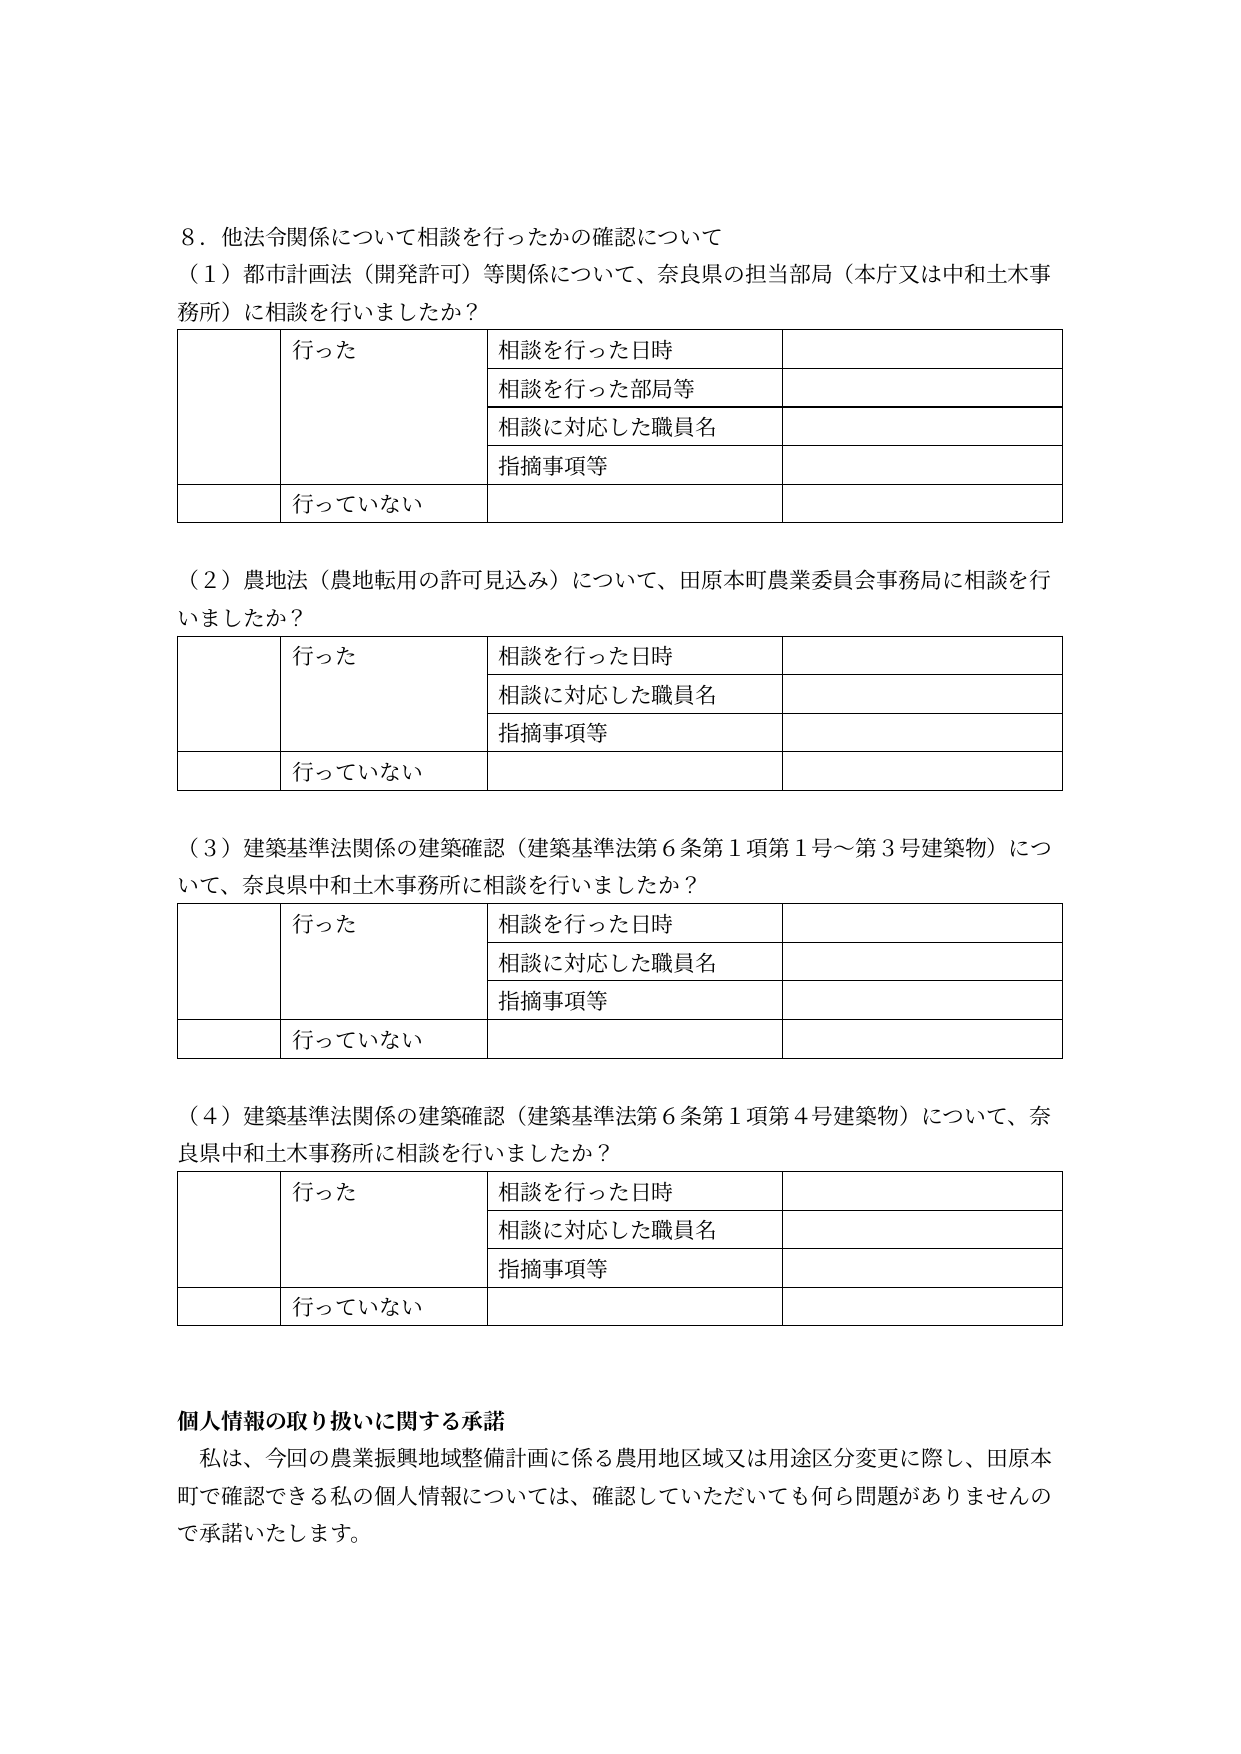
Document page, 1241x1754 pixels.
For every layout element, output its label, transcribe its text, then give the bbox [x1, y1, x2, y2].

table_header 行った [281, 637, 487, 751]
table_cell [783, 446, 1062, 483]
table_header 相談を行った日時 [488, 1172, 782, 1209]
table_cell 指摘事項等 [488, 714, 782, 751]
table_cell [783, 714, 1062, 751]
table_header [783, 330, 1062, 368]
table_header 行った [281, 1172, 487, 1287]
table_header 相談を行った日時 [488, 637, 782, 674]
table_header [178, 1172, 280, 1287]
table_cell 相談を行った部局等 [488, 369, 782, 406]
table_header [783, 904, 1062, 942]
table_cell 指摘事項等 [488, 1249, 782, 1287]
table_header [178, 637, 280, 751]
table_header [178, 330, 280, 483]
table_cell 指摘事項等 [488, 446, 782, 483]
table_cell [488, 752, 782, 790]
table_cell 行っていない [281, 1288, 487, 1325]
text （１）都市計画法（開発許可）等関係について、奈良県の担当部局（本庁又は中和土木事務所）に相談を行いましたか？ [177, 254, 1063, 329]
table_cell 相談に対応した職員名 [488, 408, 782, 445]
text （４）建築基準法関係の建築確認（建築基準法第６条第１項第４号建築物）について、奈良県中和土木事務所に相談を行いましたか？ [177, 1096, 1063, 1171]
table_header 行った [281, 330, 487, 483]
table_header [783, 637, 1062, 674]
text （２）農地法（農地転用の許可見込み）について、田原本町農業委員会事務局に相談を行いましたか？ [177, 561, 1063, 636]
text 私は、今回の農業振興地域整備計画に係る農用地区域又は用途区分変更に際し、田原本町で確認できる私の個人情報については、確認していただいても何ら問題がありませんので承諾いたします。 [177, 1439, 1063, 1551]
table_cell [783, 408, 1062, 445]
table_header [178, 904, 280, 1019]
table_cell [178, 485, 280, 522]
table_cell [178, 1288, 280, 1325]
table_cell [783, 1211, 1062, 1248]
table_cell 行っていない [281, 752, 487, 790]
table_cell [783, 1020, 1062, 1057]
table_header 行った [281, 904, 487, 1019]
table_cell [178, 752, 280, 790]
table_cell 行っていない [281, 1020, 487, 1057]
table_cell [783, 752, 1062, 790]
table_cell [783, 369, 1062, 406]
table_cell 指摘事項等 [488, 981, 782, 1019]
table_cell 相談に対応した職員名 [488, 1211, 782, 1248]
table_cell 相談に対応した職員名 [488, 943, 782, 980]
table_cell [783, 943, 1062, 980]
table_cell [783, 1288, 1062, 1325]
text （３）建築基準法関係の建築確認（建築基準法第６条第１項第１号～第３号建築物）について、奈良県中和土木事務所に相談を行いましたか？ [177, 828, 1063, 903]
text 個人情報の取り扱いに関する承諾 [177, 1401, 1063, 1439]
table_cell [783, 485, 1062, 522]
table_cell 相談に対応した職員名 [488, 675, 782, 713]
table_cell [783, 675, 1062, 713]
table_cell [488, 485, 782, 522]
table_cell [783, 1249, 1062, 1287]
table_cell [178, 1020, 280, 1057]
table_header 相談を行った日時 [488, 330, 782, 368]
table_cell 行っていない [281, 485, 487, 522]
table_cell [488, 1288, 782, 1325]
table_cell [488, 1020, 782, 1057]
text ８．他法令関係について相談を行ったかの確認について [177, 217, 1063, 254]
table_header [783, 1172, 1062, 1209]
table_header 相談を行った日時 [488, 904, 782, 942]
table_cell [783, 981, 1062, 1019]
